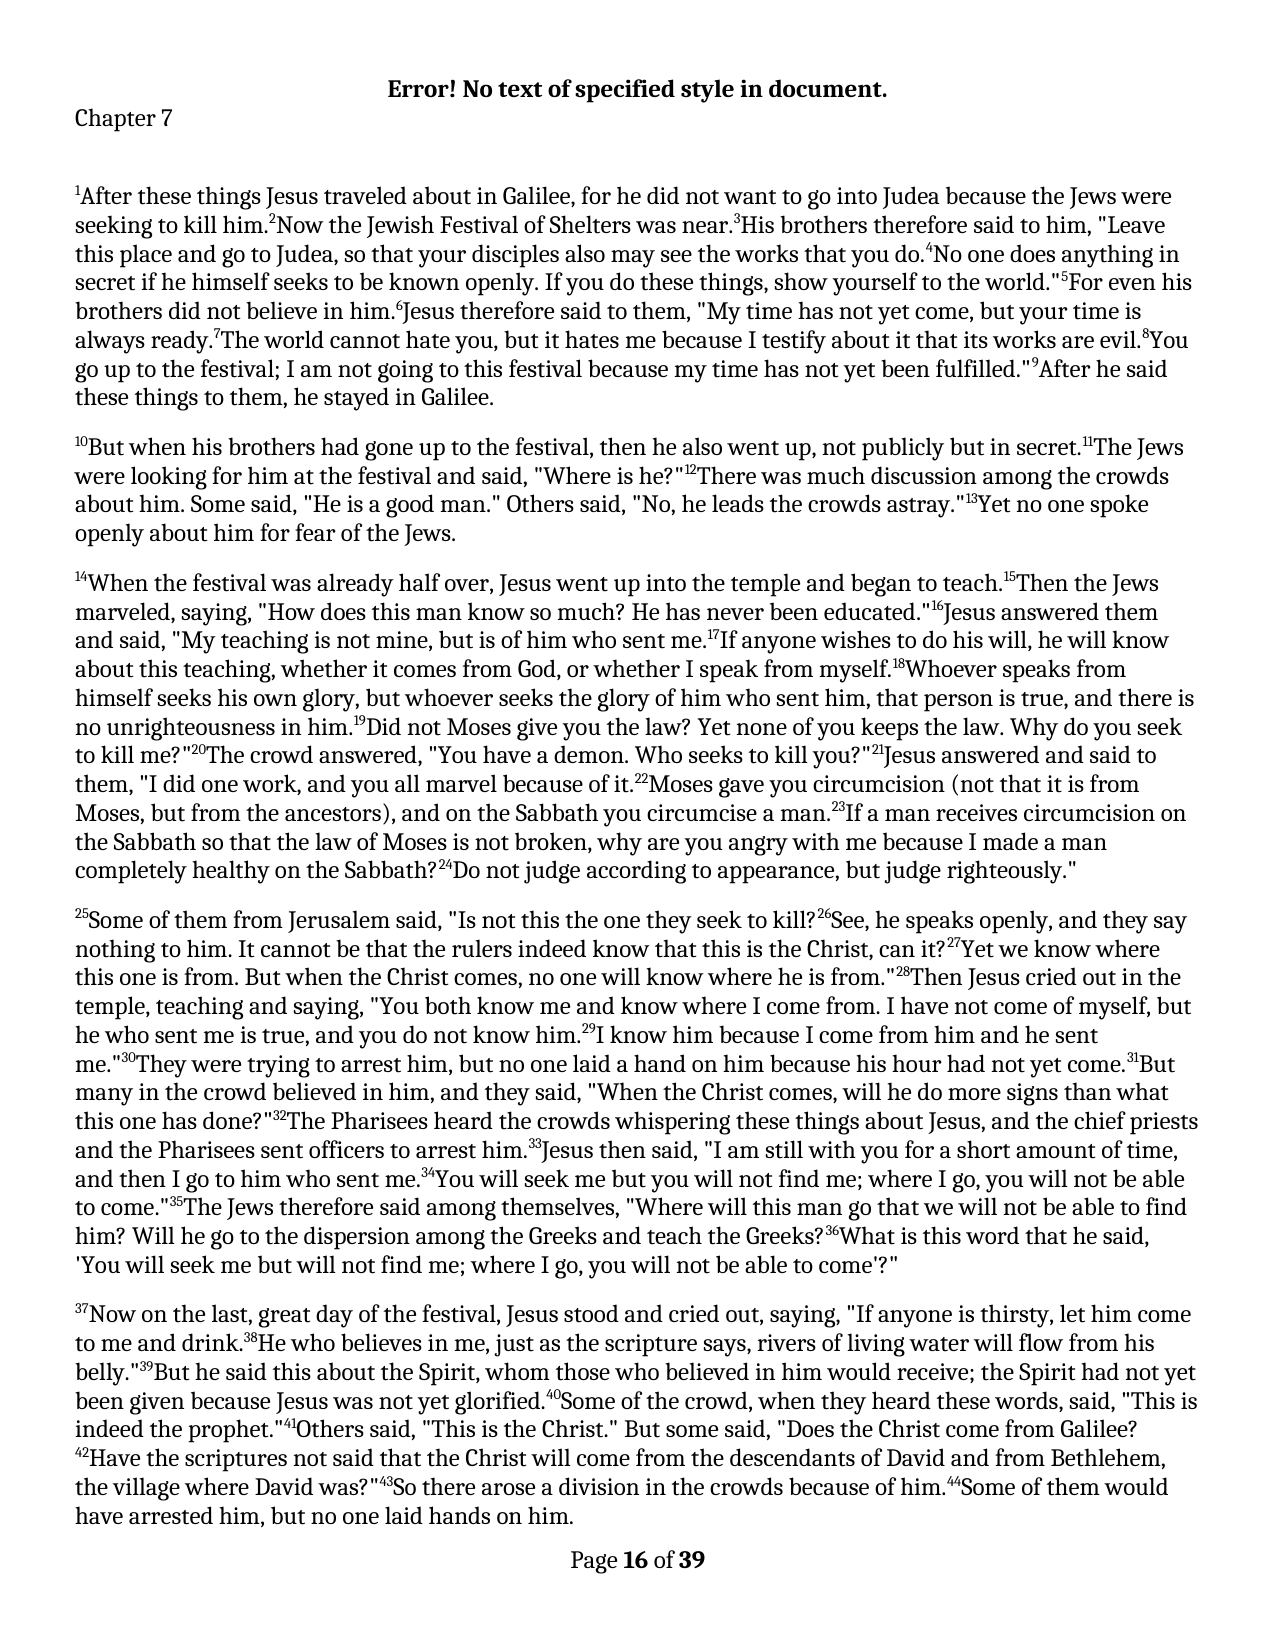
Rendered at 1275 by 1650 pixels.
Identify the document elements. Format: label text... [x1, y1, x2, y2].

text Chapter 7 [75, 104, 1200, 161]
text 14When the festival was already half over, Jesus went up into the temple and began to teach.15Then the Jews marveled, saying, "How does this man know so much? He has never been educated."16Jesus answered them and said, "My teaching is not mine, but is of him who sent me.17If anyone wishes to do his will, he will know about this teaching, whether it comes from God, or whether I speak from myself.18Whoever speaks from himself seeks his own glory, but whoever seeks the glory of him who sent him, that person is true, and there is no unrighteousness in him.19Did not Moses give you the law? Yet none of you keeps the law. Why do you seek to kill me?"20The crowd answered, "You have a demon. Who seeks to kill you?"21Jesus answered and said to them, "I did one work, and you all marvel because of it.22Moses gave you circumcision (not that it is from Moses, but from the ancestors), and on the Sabbath you circumcise a man.23If a man receives circumcision on the Sabbath so that the law of Moses is not broken, why are you angry with me because I made a man completely healthy on the Sabbath?24Do not judge according to appearance, but judge righteously." [75, 569, 1200, 885]
text 37Now on the last, great day of the festival, Jesus stood and cried out, saying, "If anyone is thirsty, let him come to me and drink.38He who believes in me, just as the scripture says, rivers of living water will flow from his belly."39But he said this about the Spirit, whom those who believed in him would receive; the Spirit had not yet been given because Jesus was not yet glorified.40Some of the crowd, when they heard these words, said, "This is indeed the prophet."41Others said, "This is the Christ." But some said, "Does the Christ come from Galilee?42Have the scriptures not said that the Christ will come from the descendants of David and from Bethlehem, the village where David was?"43So there arose a division in the crowds because of him.44Some of them would have arrested him, but no one laid hands on him. [75, 1300, 1200, 1530]
text 25Some of them from Jerusalem said, "Is not this the one they seek to kill?26See, he speaks openly, and they say nothing to him. It cannot be that the rulers indeed know that this is the Christ, can it?27Yet we know where this one is from. But when the Christ comes, no one will know where he is from."28Then Jesus cried out in the temple, teaching and saying, "You both know me and know where I come from. I have not come of myself, but he who sent me is true, and you do not know him.29I know him because I come from him and he sent me."30They were trying to arrest him, but no one laid a hand on him because his hour had not yet come.31But many in the crowd believed in him, and they said, "When the Christ comes, will he do more signs than what this one has done?"32The Pharisees heard the crowds whispering these things about Jesus, and the chief priests and the Pharisees sent officers to arrest him.33Jesus then said, "I am still with you for a short amount of time, and then I go to him who sent me.34You will seek me but you will not find me; where I go, you will not be able to come."35The Jews therefore said among themselves, "Where will this man go that we will not be able to find him? Will he go to the dispersion among the Greeks and teach the Greeks?36What is this word that he said, 'You will seek me but will not find me; where I go, you will not be able to come'?" [75, 906, 1200, 1279]
text 1After these things Jesus traveled about in Galilee, for he did not want to go into Judea because the Jews were seeking to kill him.2Now the Jewish Festival of Shelters was near.3His brothers therefore said to him, "Leave this place and go to Judea, so that your disciples also may see the works that you do.4No one does anything in secret if he himself seeks to be known openly. If you do these things, show yourself to the world."5For even his brothers did not believe in him.6Jesus therefore said to them, "My time has not yet come, but your time is always ready.7The world cannot hate you, but it hates me because I testify about it that its works are evil.8You go up to the festival; I am not going to this festival because my time has not yet been fulfilled."9After he said these things to them, he stayed in Galilee. [75, 182, 1200, 412]
text 10But when his brothers had gone up to the festival, then he also went up, not publicly but in secret.11The Jews were looking for him at the festival and said, "Where is he?"12There was much discussion among the crowds about him. Some said, "He is a good man." Others said, "No, he leads the crowds astray."13Yet no one spoke openly about him for fear of the Jews. [75, 433, 1200, 548]
